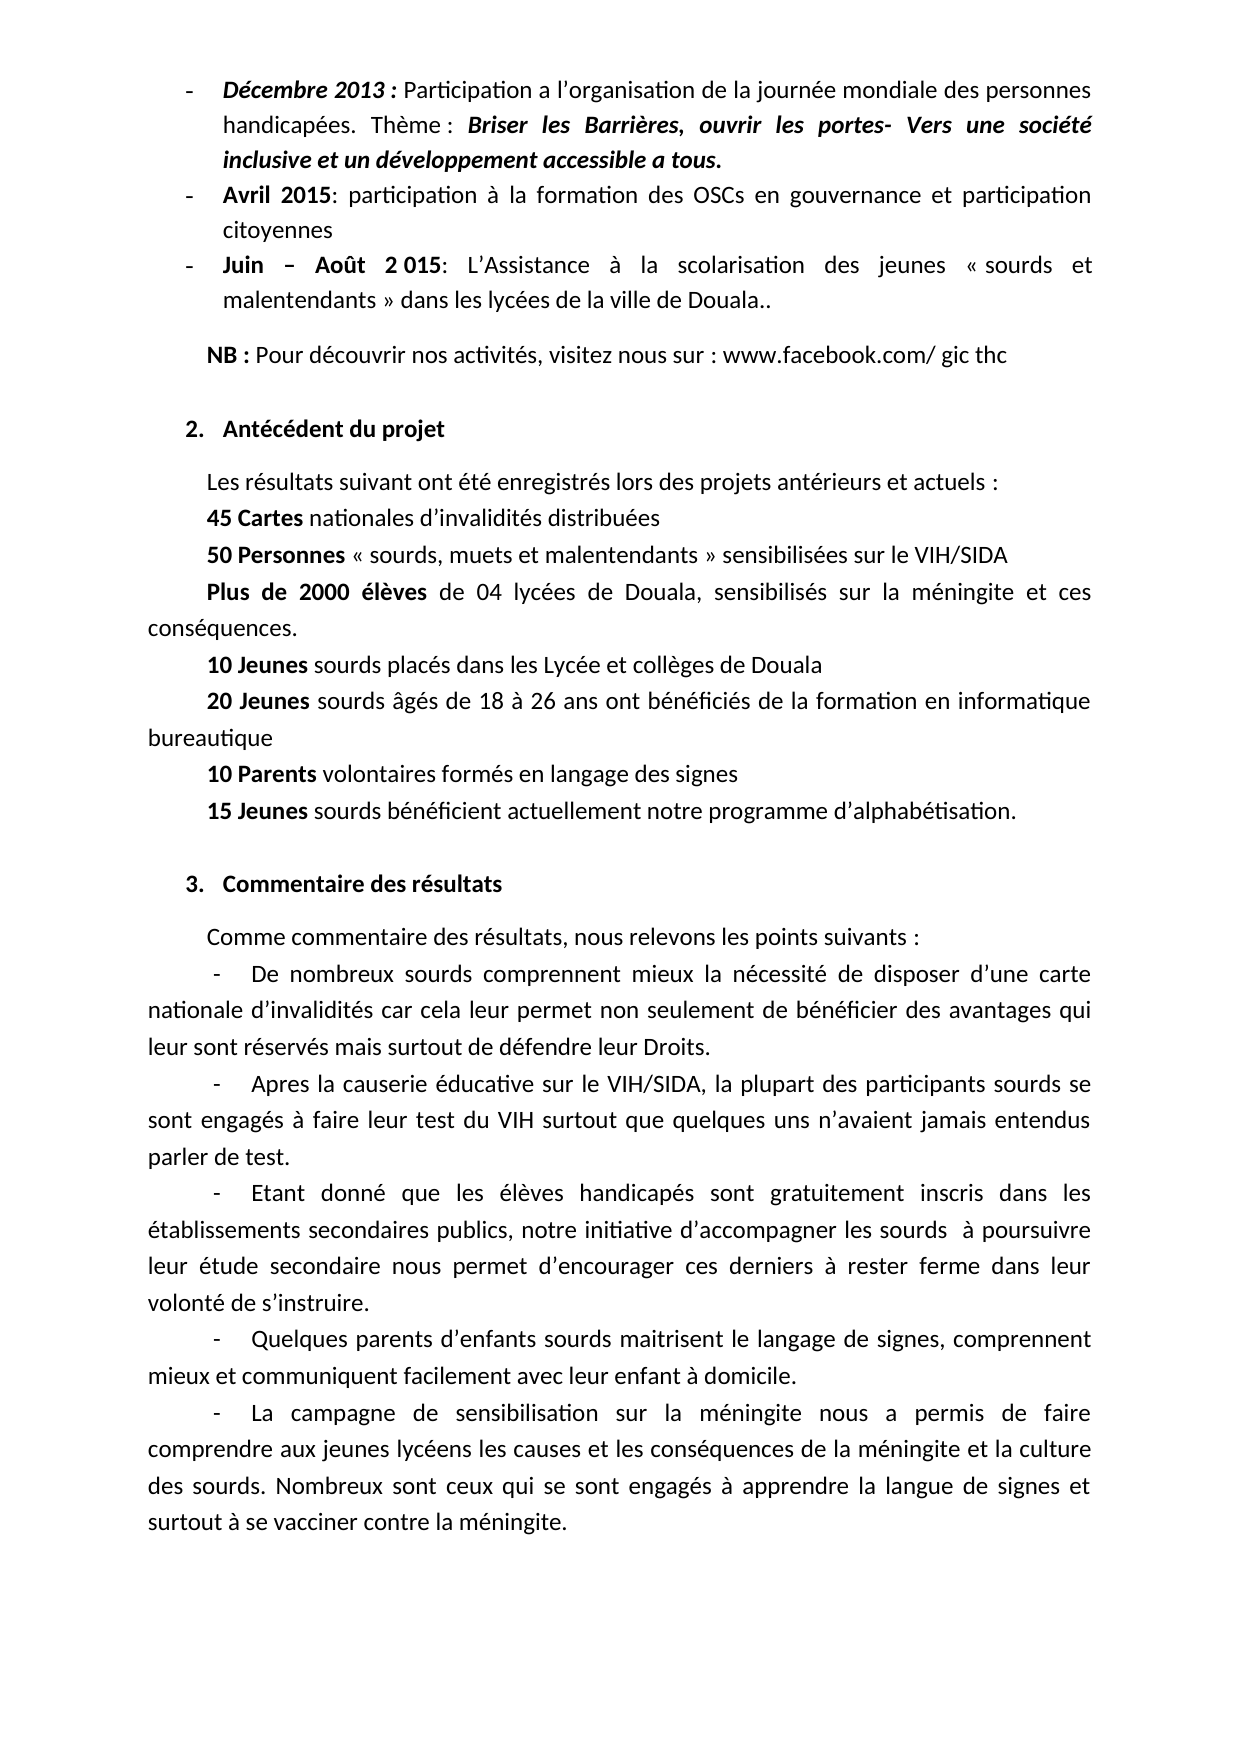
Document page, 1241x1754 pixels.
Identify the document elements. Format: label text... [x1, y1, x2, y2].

text Les résultats suivant ont été enregistrés lors des projets antérieurs et actuels : [148, 466, 1093, 497]
text 10 Parents volontaires formés en langage des signes [148, 758, 1093, 789]
list De nombreux sourds comprennent mieux la nécessité de disposer d’une carte nationale d’invalidités car cela leur permet non seulement de bénéficier des avantages qui leur sont réservés mais surtout de défendre leur Droits. [148, 958, 1093, 1062]
list Antécédent du projet [185, 413, 1093, 443]
list Décembre 2013 : Participation a l’organisation de la journée mondiale des personnes handicapées. Thème : Briser les Barrières, ouvrir les portes- Vers une société inclusive et un développement accessible a tous. [185, 74, 1093, 174]
text 10 Jeunes sourds placés dans les Lycée et collèges de Douala [148, 649, 1093, 679]
text 45 Cartes nationales d’invalidités distribuées [148, 503, 1093, 533]
list Etant donné que les élèves handicapés sont gratuitement inscris dans les établissements secondaires publics, notre initiative d’accompagner les sourds à poursuivre leur étude secondaire nous permet d’encourager ces derniers à rester ferme dans leur volonté de s’instruire. [148, 1177, 1093, 1318]
list La campagne de sensibilisation sur la méningite nous a permis de faire comprendre aux jeunes lycéens les causes et les conséquences de la méningite et la culture des sourds. Nombreux sont ceux qui se sont engagés à apprendre la langue de signes et surtout à se vacciner contre la méningite. [148, 1397, 1093, 1537]
list Apres la causerie éducative sur le VIH/SIDA, la plupart des participants sourds se sont engagés à faire leur test du VIH surtout que quelques uns n’avaient jamais entendus parler de test. [148, 1068, 1093, 1171]
list Juin – Août 2 015: L’Assistance à la scolarisation des jeunes « sourds et malentendants » dans les lycées de la ville de Douala.. [185, 249, 1093, 314]
text Plus de 2000 élèves de 04 lycées de Douala, sensibilisés sur la méningite et ces conséquences. [148, 576, 1093, 643]
text NB : Pour découvrir nos activités, visitez nous sur : www.facebook.com/ gic thc [148, 340, 1093, 370]
list Avril 2015: participation à la formation des OSCs en gouvernance et participation citoyennes [185, 179, 1093, 244]
text Comme commentaire des résultats, nous relevons les points suivants : [148, 921, 1093, 952]
list Quelques parents d’enfants sourds maitrisent le langage de signes, comprennent mieux et communiquent facilement avec leur enfant à domicile. [148, 1324, 1093, 1391]
text 15 Jeunes sourds bénéficient actuellement notre programme d’alphabétisation. [148, 795, 1093, 826]
list Commentaire des résultats [185, 868, 1093, 899]
text 50 Personnes « sourds, muets et malentendants » sensibilisées sur le VIH/SIDA [148, 539, 1093, 570]
text 20 Jeunes sourds âgés de 18 à 26 ans ont bénéficiés de la formation en informatique bureautique [148, 685, 1093, 752]
